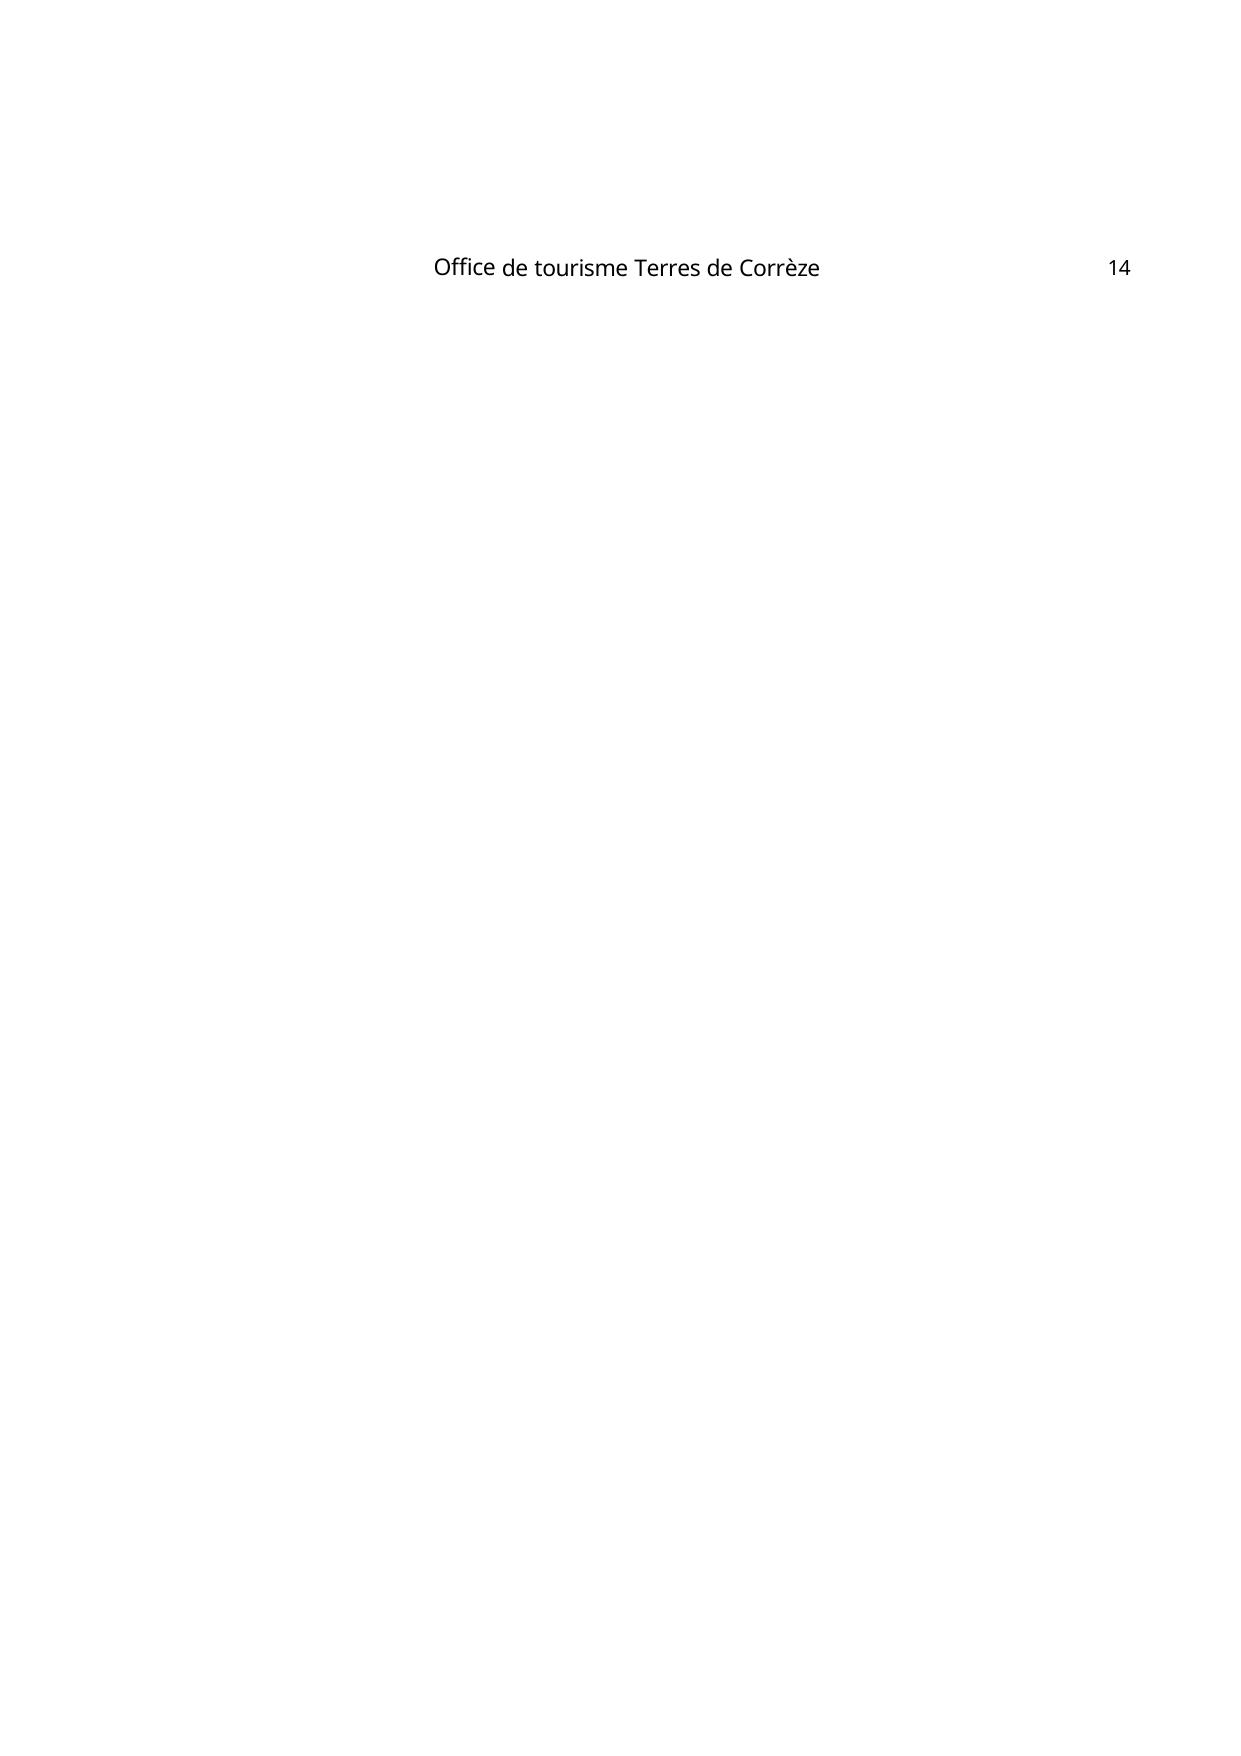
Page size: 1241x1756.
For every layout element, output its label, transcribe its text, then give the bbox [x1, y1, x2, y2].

text Office de tourisme Terres de Corrèze 14 [433, 251, 1240, 284]
